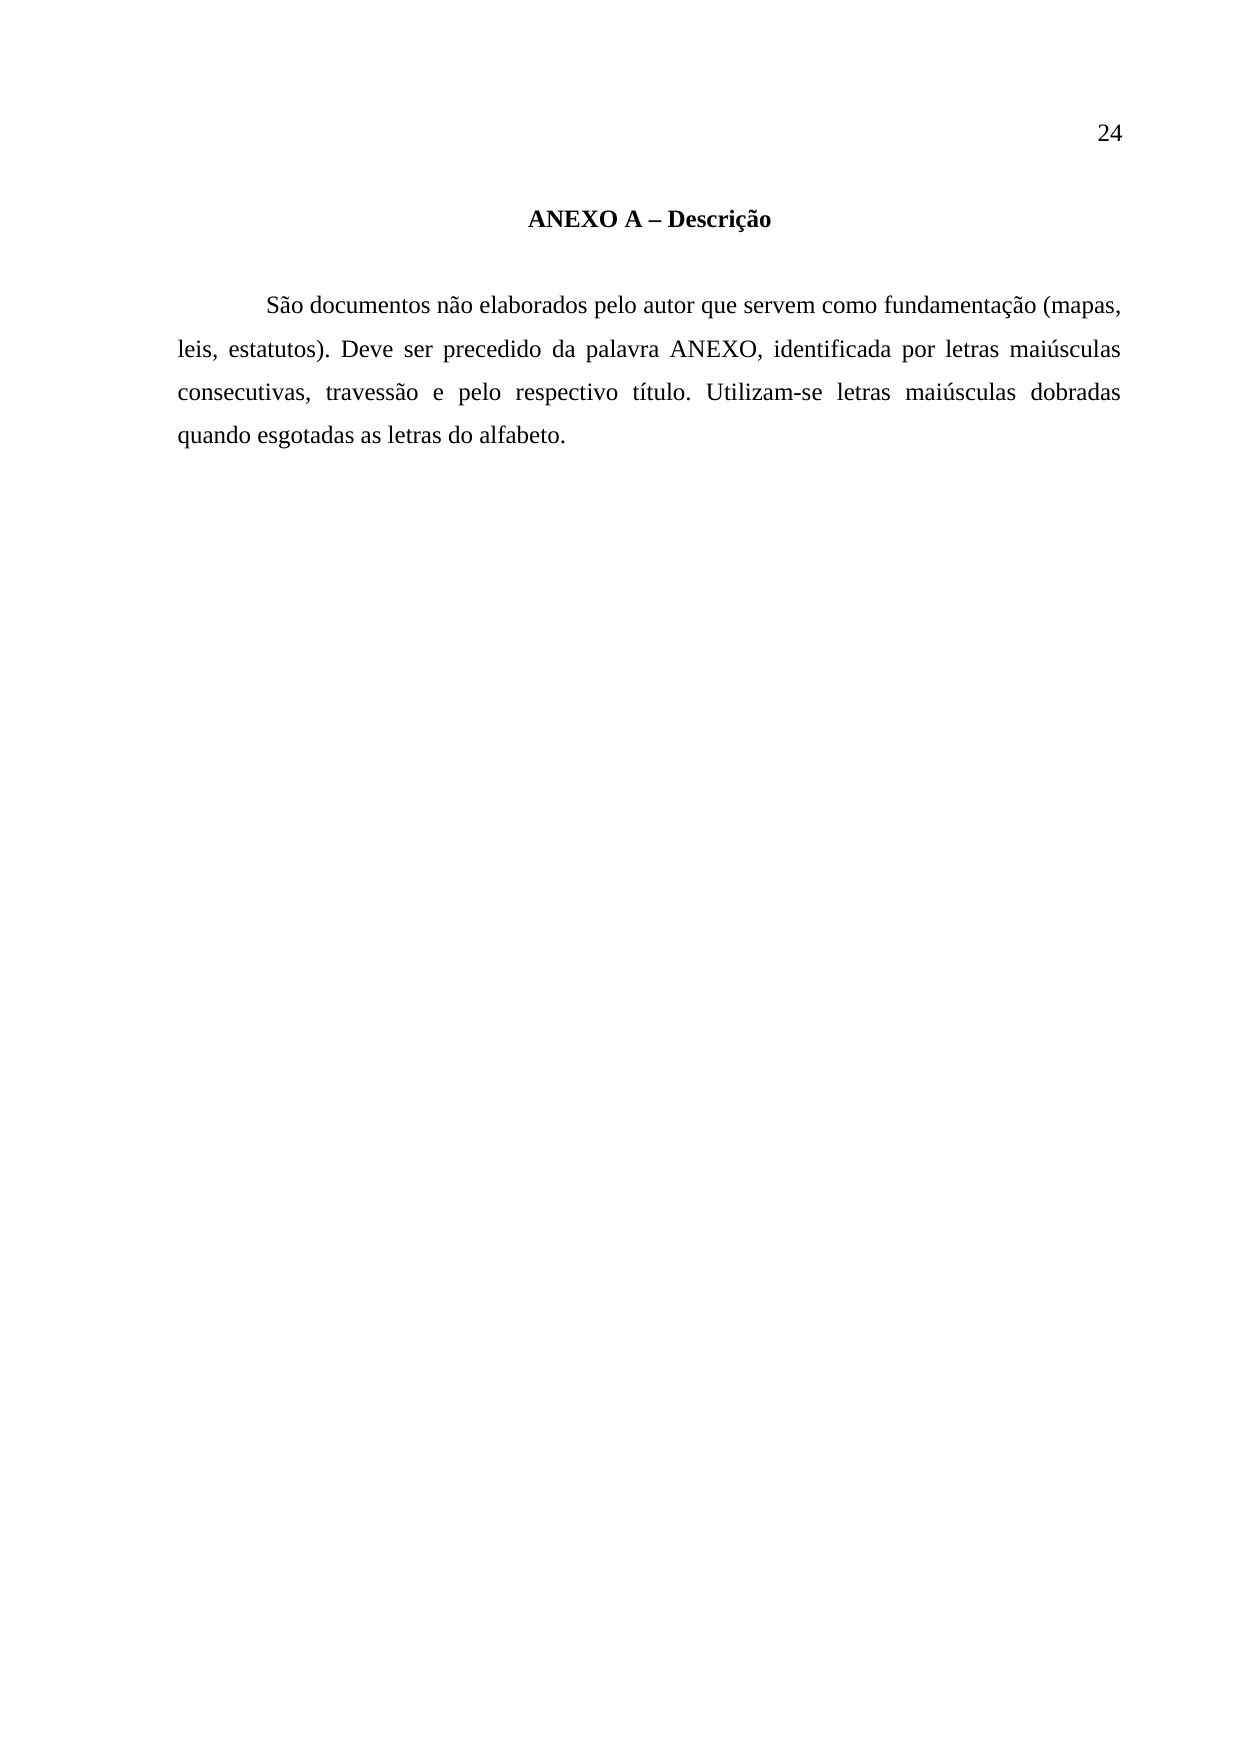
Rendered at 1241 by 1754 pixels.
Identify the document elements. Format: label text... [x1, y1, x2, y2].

text São documentos não elaborados pelo autor que servem como fundamentação (mapas, leis, estatutos). Deve ser precedido da palavra ANEXO, identificada por letras maiúsculas consecutivas, travessão e pelo respectivo título. Utilizam-se letras maiúsculas dobradas quando esgotadas as letras do alfabeto. [177, 291, 1122, 449]
subtitle ANEXO A – Descrição [177, 204, 1122, 233]
